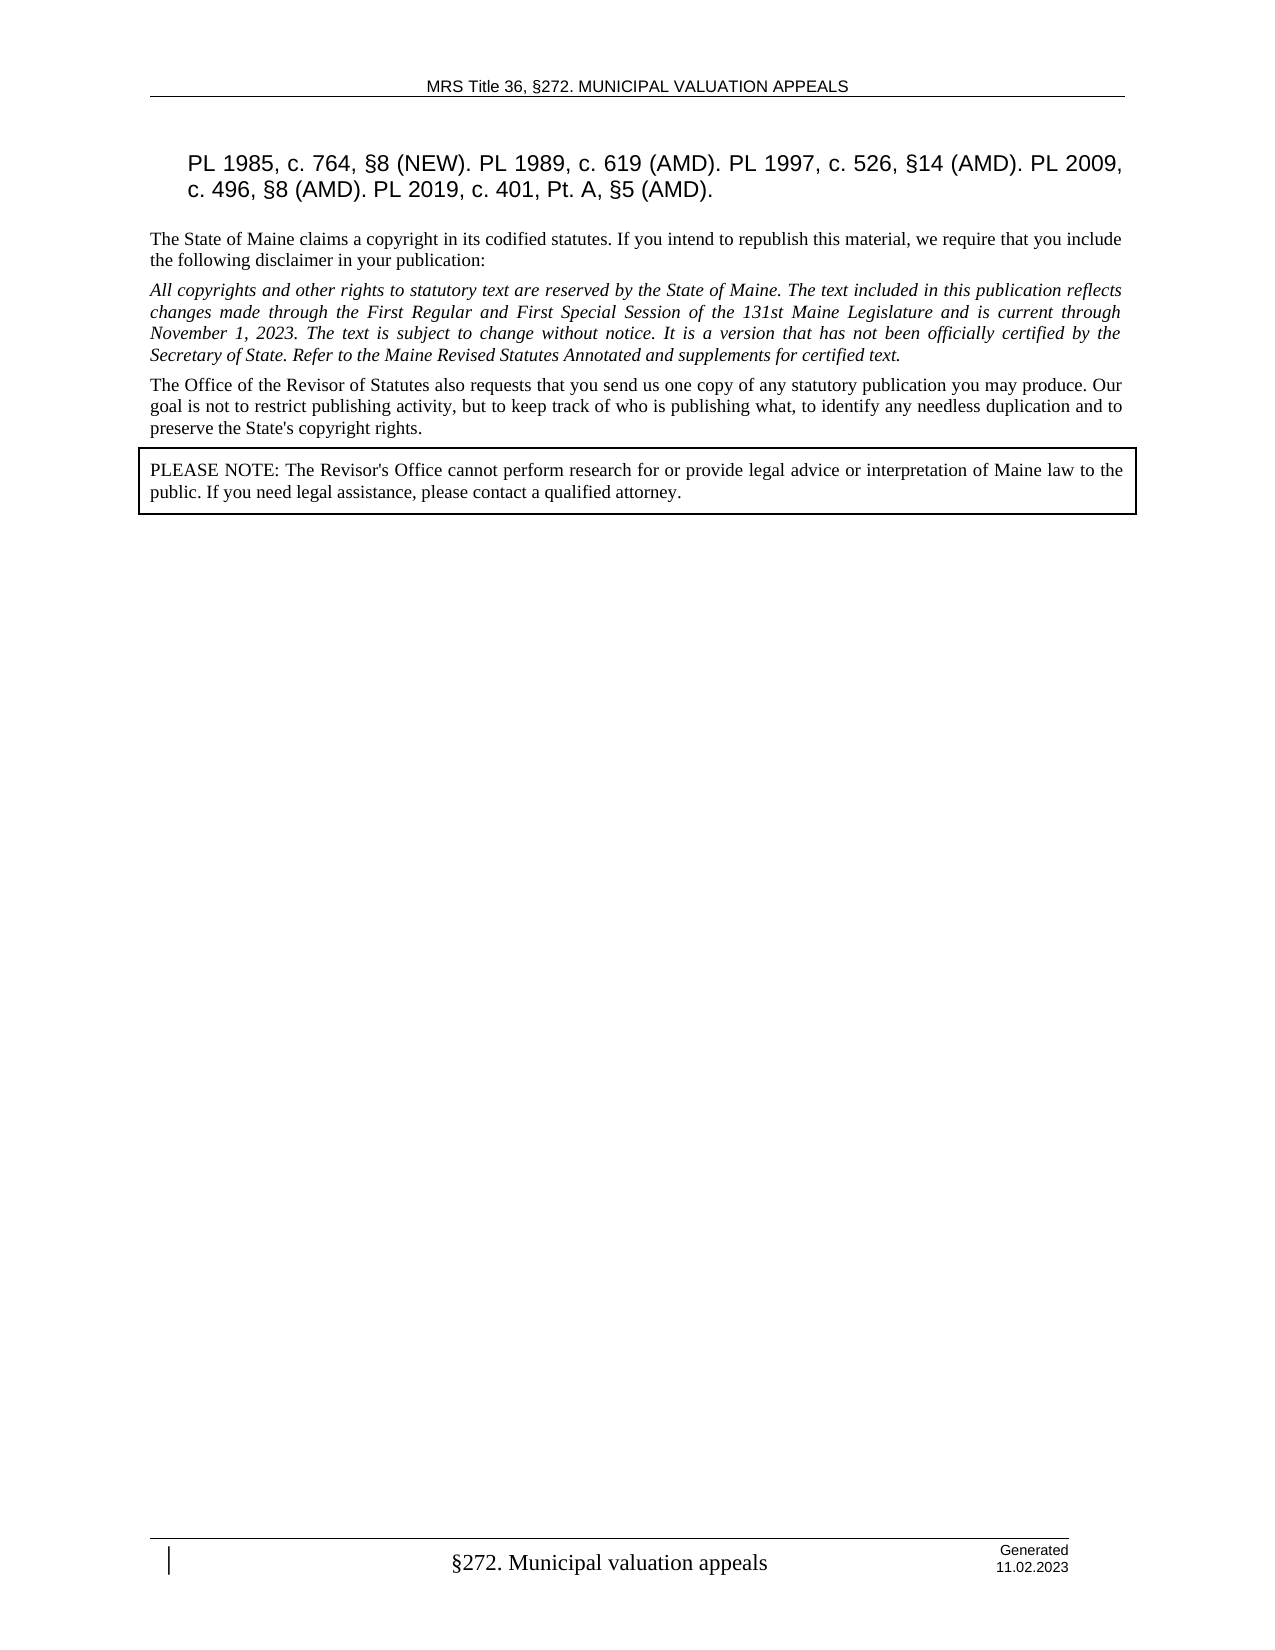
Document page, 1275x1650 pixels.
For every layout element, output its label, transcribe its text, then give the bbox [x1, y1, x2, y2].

text The State of Maine claims a copyright in its codified statutes. If you intend to republish this material, we require that you include the following disclaimer in your publication: [150, 228, 1125, 271]
text PL 1985, c. 764, §8 (NEW). PL 1989, c. 619 (AMD). PL 1997, c. 526, §14 (AMD). PL 2009, c. 496, §8 (AMD). PL 2019, c. 401, Pt. A, §5 (AMD). [187, 150, 1125, 203]
text PLEASE NOTE: The Revisor's Office cannot perform research for or provide legal advice or interpretation of Maine law to the public. If you need legal assistance, please contact a qualified attorney. [140, 449, 1135, 513]
text The Office of the Revisor of Statutes also requests that you send us one copy of any statutory publication you may produce. Our goal is not to restrict publishing activity, but to keep track of who is publishing what, to identify any needless duplication and to preserve the State's copyright rights. [150, 374, 1125, 438]
text All copyrights and other rights to statutory text are reserved by the State of Maine. The text included in this publication reflects changes made through the First Regular and First Special Session of the 131st Maine Legislature and is current through November 1, 2023 . The text is subject to change without notice. It is a version that has not been officially certified by the Secretary of State. Refer to the Maine Revised Statutes Annotated and supplements for certified text. [150, 279, 1125, 365]
